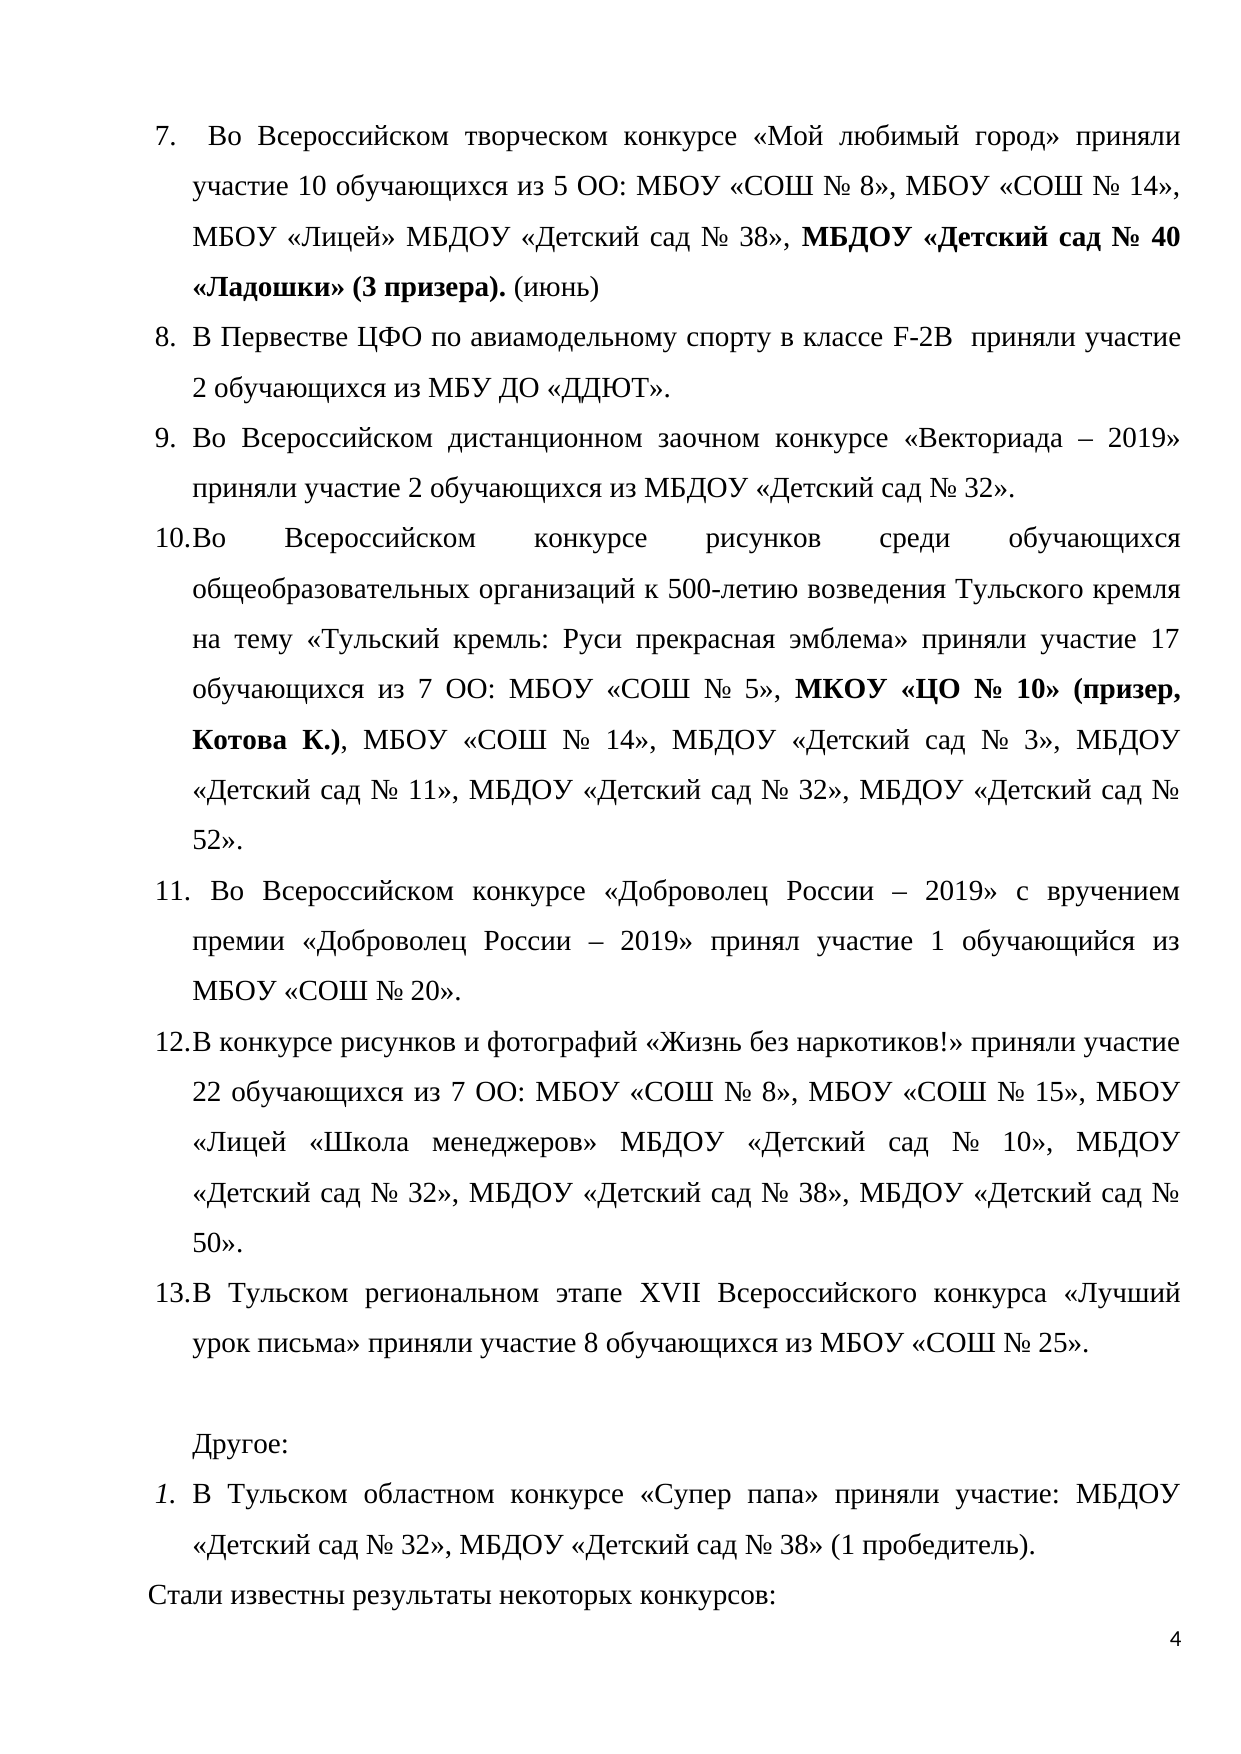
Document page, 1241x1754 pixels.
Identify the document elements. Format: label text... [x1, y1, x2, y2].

list В Тульском областном конкурсе «Супер папа» приняли участие: МБДОУ «Детский сад № 32», МБДОУ «Детский сад № 38» (1 пробедитель). [154, 1477, 1181, 1560]
list В Первестве ЦФО по авиамодельному спорту в классе F-2B приняли участие 2 обучающихся из МБУ ДО «ДДЮТ». [154, 319, 1181, 403]
list Во Всероссийском творческом конкурсе «Мой любимый город» приняли участие 10 обучающихся из 5 ОО: МБОУ «СОШ № 8», МБОУ «СОШ № 14», МБОУ «Лицей» МБДОУ «Детский сад № 38», МБДОУ «Детский сад № 40 «Ладошки» (3 призера). (июнь) [154, 118, 1181, 303]
list В Тульском региональном этапе XVII Всероссийского конкурса «Лучший урок письма» приняли участие 8 обучающихся из МБОУ «СОШ № 25». [154, 1275, 1181, 1359]
list Другое: [192, 1426, 1181, 1460]
list В конкурсе рисунков и фотографий «Жизнь без наркотиков!» приняли участие 22 обучающихся из 7 ОО: МБОУ «СОШ № 8», МБОУ «СОШ № 15», МБОУ «Лицей «Школа менеджеров» МБДОУ «Детский сад № 10», МБДОУ «Детский сад № 32», МБДОУ «Детский сад № 38», МБДОУ «Детский сад № 50». [154, 1024, 1181, 1258]
list Во Всероссийском конкурсе «Доброволец России – 2019» с вручением премии «Доброволец России – 2019» принял участие 1 обучающийся из МБОУ «СОШ № 20». [154, 873, 1181, 1007]
text Стали известны результаты некоторых конкурсов: [118, 1577, 1181, 1611]
list Во Всероссийском дистанционном заочном конкурсе «Векториада – 2019» приняли участие 2 обучающихся из МБДОУ «Детский сад № 32». [154, 420, 1181, 504]
list Во Всероссийском конкурсе рисунков среди обучающихся общеобразовательных организаций к 500-летию возведения Тульского кремля на тему «Тульский кремль: Руси прекрасная эмблема» приняли участие 17 обучающихся из 7 ОО: МБОУ «СОШ № 5», МКОУ «ЦО № 10» (призер, Котова К.), МБОУ «СОШ № 14», МБДОУ «Детский сад № 3», МБДОУ «Детский сад № 11», МБДОУ «Детский сад № 32», МБДОУ «Детский сад № 52». [154, 521, 1181, 856]
